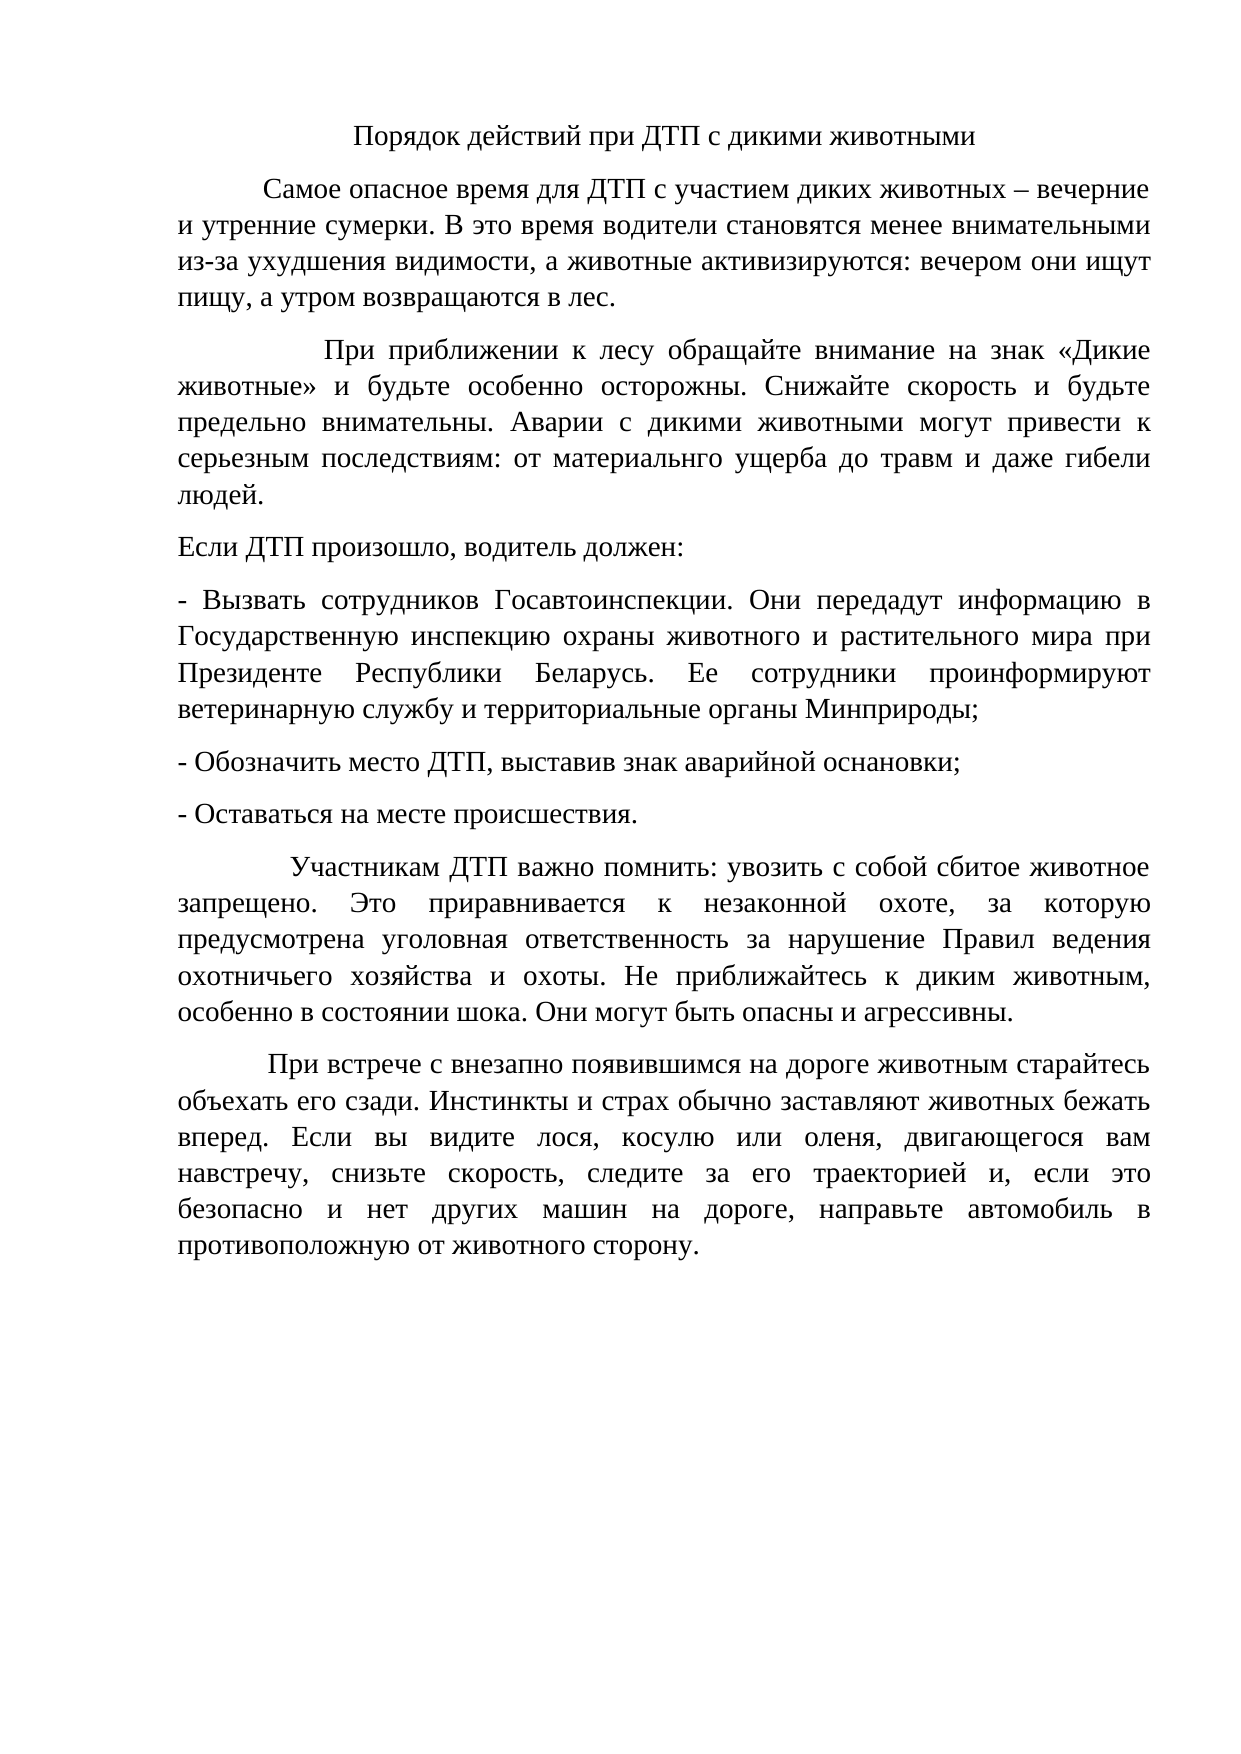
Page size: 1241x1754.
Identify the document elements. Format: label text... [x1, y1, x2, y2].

text Если ДТП произошло, водитель должен: [177, 529, 1152, 563]
text При приближении к лесу обращайте внимание на знак «Дикие животные» и будьте особенно осторожны. Снижайте скорость и будьте предельно внимательны. Аварии с дикими животными могут привести к серьезным последствиям: от материальнго ущерба до травм и даже гибели людей. [177, 332, 1152, 510]
text Самое опасное время для ДТП с участием диких животных – вечерние и утренние сумерки. В это время водители становятся менее внимательными из-за ухудшения видимости, а животные активизируются: вечером они ищут пищу, а утром возвращаются в лес. [177, 171, 1152, 313]
text - Вызвать сотрудников Госавтоинспекции. Они передадут информацию в Государственную инспекцию охраны животного и растительного мира при Президенте Республики Беларусь. Ее сотрудники проинформируют ветеринарную службу и территориальные органы Минприроды; [177, 582, 1152, 724]
text При встрече с внезапно появившимся на дороге животным старайтесь объехать его сзади. Инстинкты и страх обычно заставляют животных бежать вперед. Если вы видите лося, косулю или оленя, двигающегося вам навстречу, снизьте скорость, следите за его траекторией и, если это безопасно и нет других машин на дороге, направьте автомобиль в противоположную от животного сторону. [177, 1047, 1152, 1261]
text - Оставаться на месте происшествия. [177, 796, 1152, 830]
text Участникам ДТП важно помнить: увозить с собой сбитое животное запрещено. Это приравнивается к незаконной охоте, за которую предусмотрена уголовная ответственность за нарушение Правил ведения охотничьего хозяйства и охоты. Не приближайтесь к диким животным, особенно в состоянии шока. Они могут быть опасны и агрессивны. [177, 849, 1152, 1027]
text - Обозначить место ДТП, выставив знак аварийной оснановки; [177, 744, 1152, 777]
text Порядок действий при ДТП с дикими животными [177, 118, 1152, 152]
